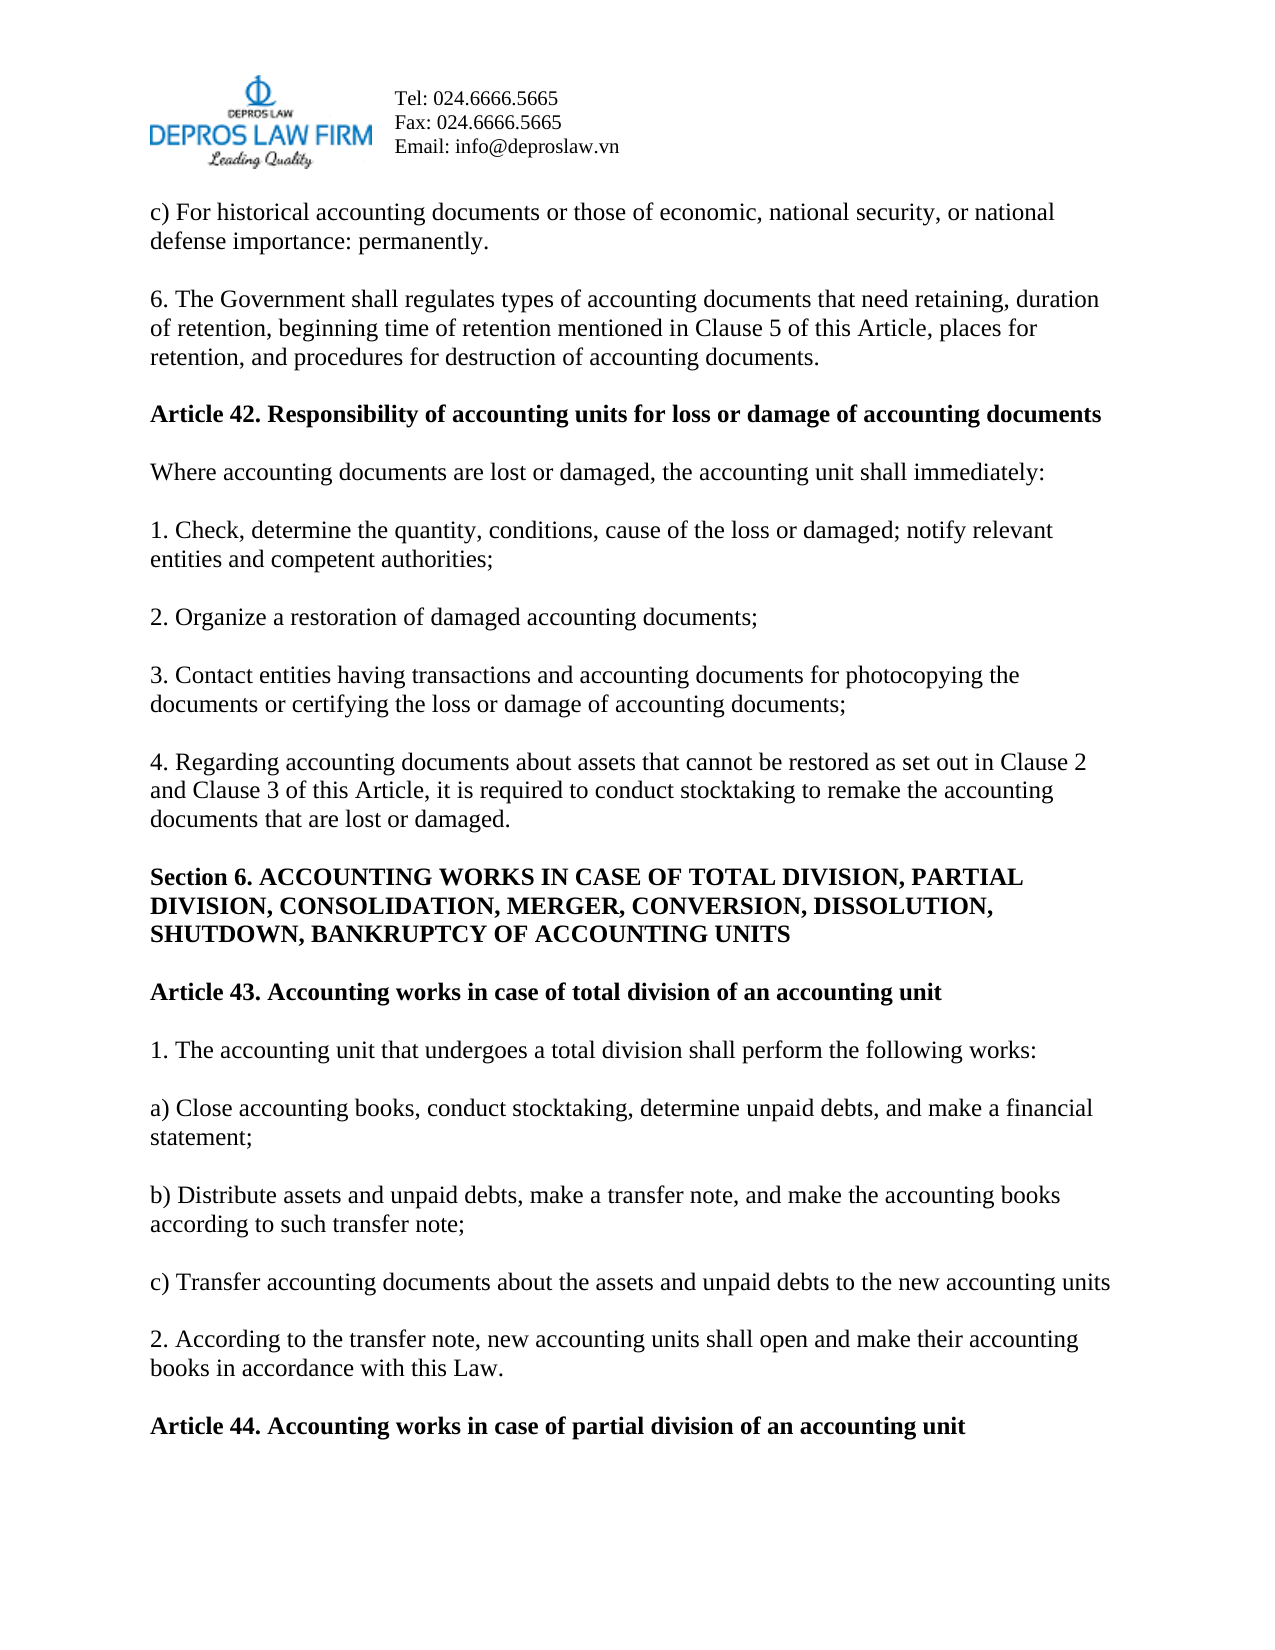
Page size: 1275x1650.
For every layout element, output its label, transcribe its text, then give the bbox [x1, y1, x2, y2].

text Article 44. Accounting works in case of partial division of an accounting unit [150, 1411, 1125, 1440]
text Section 6. ACCOUNTING WORKS IN CASE OF TOTAL DIVISION, PARTIAL DIVISION, CONSOLIDATION, MERGER, CONVERSION, DISSOLUTION, SHUTDOWN, BANKRUPTCY OF ACCOUNTING UNITS [150, 862, 1125, 948]
text 6. The Government shall regulates types of accounting documents that need retaining, duration of retention, beginning time of retention mentioned in Clause 5 of this Article, places for retention, and procedures for destruction of accounting documents. [150, 284, 1125, 370]
text 2. Organize a restoration of damaged accounting documents; [150, 602, 1125, 631]
text 1. The accounting unit that undergoes a total division shall perform the following works: [150, 1035, 1125, 1064]
text Where accounting documents are lost or damaged, the accounting unit shall immediately: [150, 457, 1125, 486]
text b) Distribute assets and unpaid debts, make a transfer note, and make the accounting books according to such transfer note; [150, 1180, 1125, 1237]
text 3. Contact entities having transactions and accounting documents for photocopying the documents or certifying the loss or damage of accounting documents; [150, 660, 1125, 717]
text 2. According to the transfer note, new accounting units shall open and make their accounting books in accordance with this Law. [150, 1324, 1125, 1382]
text Article 43. Accounting works in case of total division of an accounting unit [150, 977, 1125, 1006]
text 1. Check, determine the quantity, conditions, cause of the loss or damaged; notify relevant entities and competent authorities; [150, 515, 1125, 573]
text c) For historical accounting documents or those of economic, national security, or national defense importance: permanently. [150, 197, 1125, 255]
text 4. Regarding accounting documents about assets that cannot be restored as set out in Clause 2 and Clause 3 of this Article, it is required to conduct stocktaking to remake the accounting documents that are lost or damaged. [150, 747, 1125, 833]
text a) Close accounting books, conduct stocktaking, determine unpaid debts, and make a financial statement; [150, 1093, 1125, 1151]
picture [150, 75, 372, 169]
text c) Transfer accounting documents about the assets and unpaid debts to the new accounting units [150, 1267, 1125, 1295]
text Article 42. Responsibility of accounting units for loss or damage of accounting documents [150, 399, 1125, 428]
